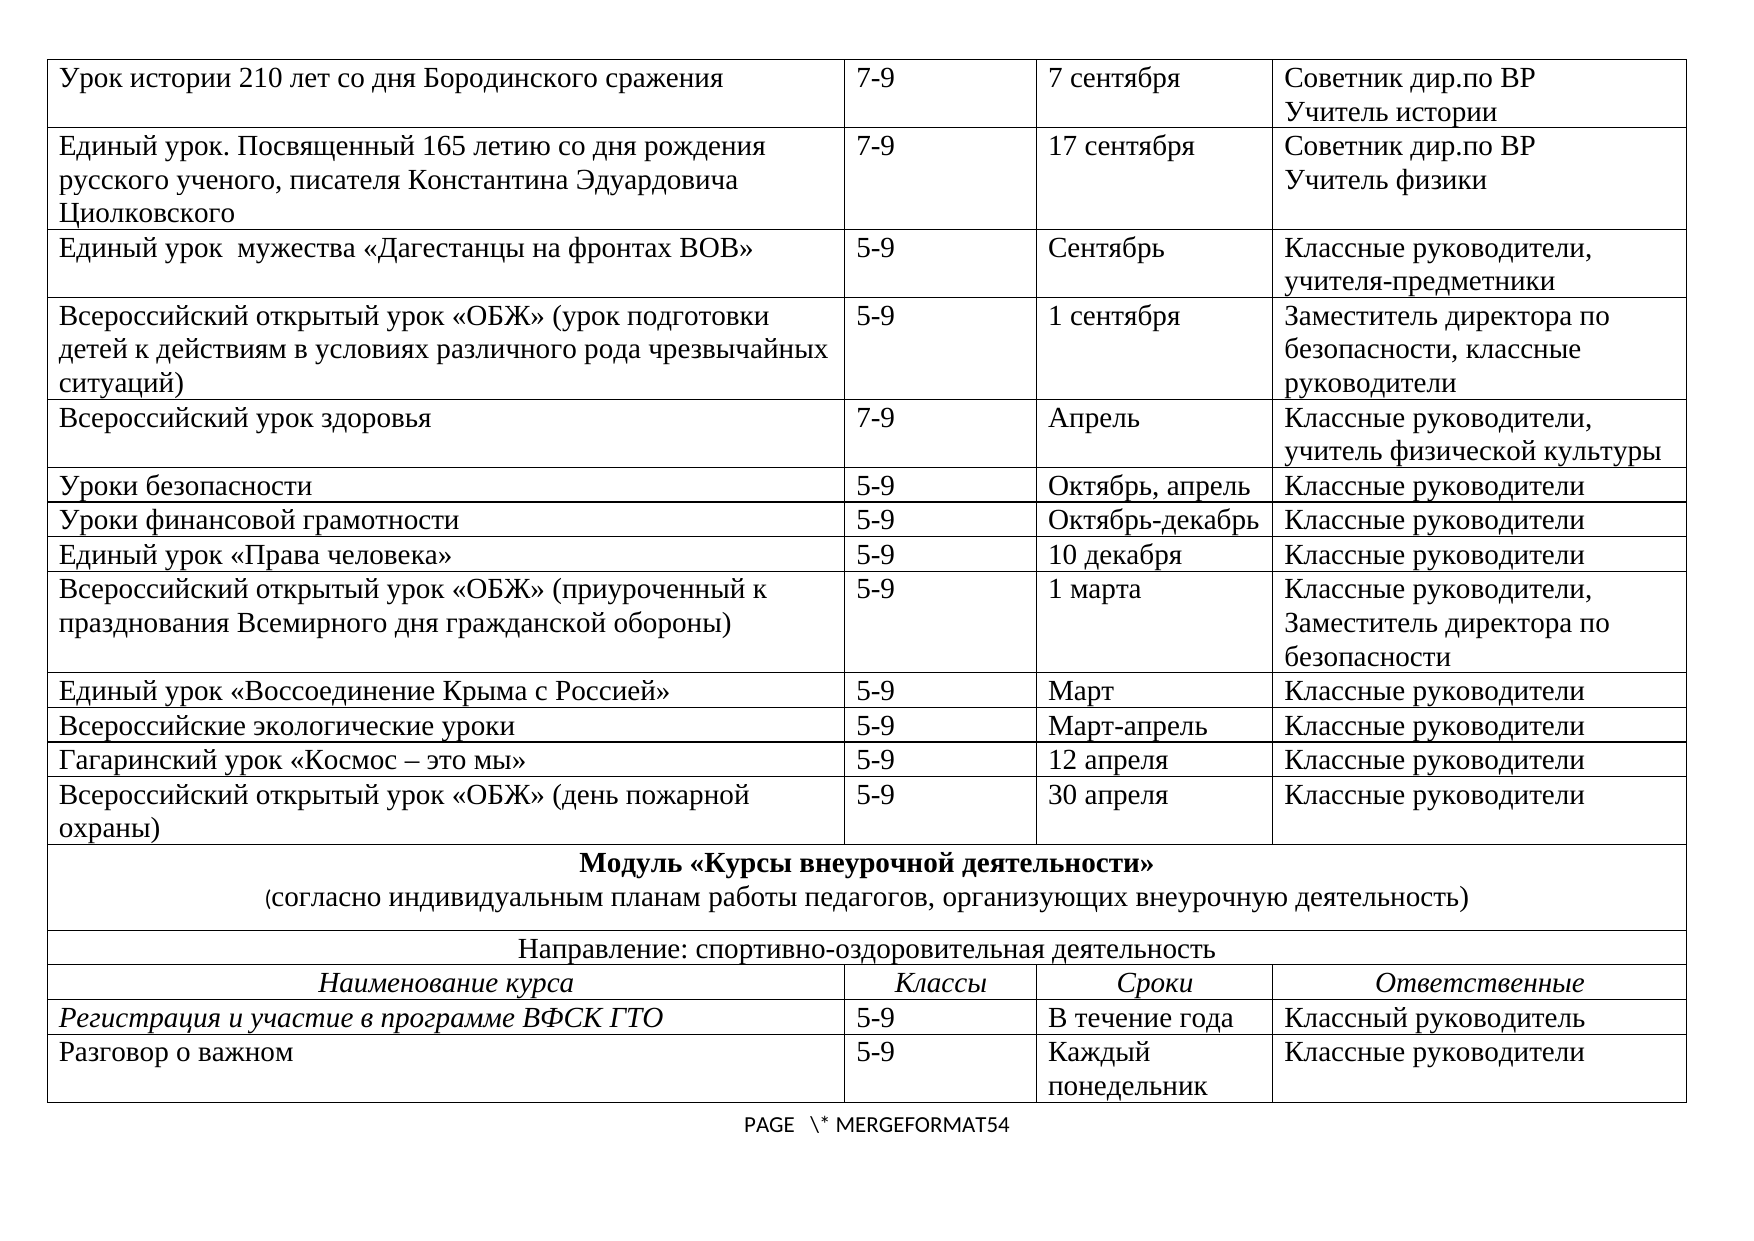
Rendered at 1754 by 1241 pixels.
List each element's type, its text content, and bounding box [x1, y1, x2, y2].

table_cell Ответственные [1273, 965, 1686, 999]
table_cell Всероссийский открытый урок «ОБЖ» (приуроченный к празднования Всемирного дня гражданской обороны) [48, 572, 844, 672]
table_cell В течение года [1037, 1000, 1272, 1033]
table_cell Единый урок. Посвященный 165 летию со дня рождения русского ученого, писателя Константина Эдуардовича Циолковского [235, 128, 844, 229]
table_cell Каждый понедельник [1037, 1035, 1272, 1102]
table_cell Наименование курса [48, 965, 844, 999]
table_cell Гагаринский урок «Космос – это мы» [48, 743, 844, 776]
table_cell Уроки безопасности [48, 468, 844, 501]
table_cell Советник дир.по ВР Учитель истории [1273, 60, 1686, 127]
table_cell Сентябрь [1037, 230, 1272, 297]
table_cell Единый урок «Воссоединение Крыма с Россией» [48, 673, 844, 707]
table_cell 5-9 [845, 1035, 1036, 1102]
table_cell Всероссийский урок здоровья [48, 400, 844, 467]
table_cell 7 сентября [1037, 60, 1272, 127]
table_cell Регистрация и участие в программе ВФСК ГТО [48, 1000, 844, 1033]
table_cell Классные руководители [1273, 537, 1686, 571]
table_cell Советник дир.по ВР Учитель физики [1273, 128, 1686, 229]
table_cell 5-9 [845, 572, 1036, 672]
table_cell Классные руководители [1273, 743, 1686, 776]
table_cell 5-9 [845, 708, 1036, 741]
table_cell Единый урок мужества «Дагестанцы на фронтах ВОВ» [48, 230, 844, 297]
table_cell Всероссийский открытый урок «ОБЖ» (день пожарной охраны) [48, 777, 844, 844]
table_cell Классные руководители [1273, 777, 1686, 844]
table_cell Всероссийские экологические уроки [48, 708, 844, 741]
table_cell 5-9 [845, 298, 1036, 399]
table_cell 5-9 [845, 503, 1036, 536]
table_cell 5-9 [845, 468, 1036, 501]
table_cell Классные руководители [1273, 708, 1686, 741]
table_cell 5-9 [845, 537, 1036, 571]
table_cell Единый урок «Права человека» [48, 537, 844, 571]
table_cell Март [1037, 673, 1272, 707]
table_cell Модуль «Курсы внеурочной деятельности» (согласно индивидуальным планам работы педагогов, организующих внеурочную деятельность) [48, 845, 1686, 930]
table_cell 1 марта [1037, 572, 1272, 672]
table_cell Классы [845, 965, 1036, 999]
table_cell 5-9 [845, 230, 1036, 297]
table_cell 12 апреля [1037, 743, 1272, 776]
table_cell 30 апреля [1037, 777, 1272, 844]
table_cell Всероссийский открытый урок «ОБЖ» (урок подготовки детей к действиям в условиях различного рода чрезвычайных ситуаций) [48, 298, 844, 399]
table_cell Заместитель директора по безопасности, классные руководители [1273, 298, 1686, 399]
table_cell Урок истории 210 лет со дня Бородинского сражения [48, 60, 844, 127]
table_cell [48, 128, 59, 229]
table_cell Классные руководители [1273, 468, 1686, 501]
table_cell 5-9 [845, 743, 1036, 776]
table_cell Классные руководители [1273, 1035, 1686, 1102]
table_cell Классный руководитель [1273, 1000, 1686, 1033]
table_cell Октябрь-декабрь [1037, 503, 1272, 536]
table_cell 7-9 [845, 60, 1036, 127]
table_cell Классные руководители, Заместитель директора по безопасности [1273, 572, 1686, 672]
table_cell Сроки [1037, 965, 1272, 999]
table_cell Уроки финансовой грамотности [48, 503, 844, 536]
table_cell Направление: спортивно-оздоровительная деятельность [48, 931, 1686, 964]
table_cell Октябрь, апрель [1037, 468, 1272, 501]
table_cell Классные руководители [1273, 673, 1686, 707]
table_cell 5-9 [845, 673, 1036, 707]
table_cell 7-9 [845, 400, 1036, 467]
table_cell Классные руководители, учителя-предметники [1273, 230, 1686, 297]
table_cell 5-9 [845, 777, 1036, 844]
table_cell 5-9 [845, 1000, 1036, 1033]
table_cell Классные руководители, учитель физической культуры [1273, 400, 1686, 467]
table_cell Разговор о важном [48, 1035, 844, 1102]
table_cell Классные руководители [1273, 503, 1686, 536]
table_cell 17 сентября [1037, 128, 1272, 229]
table_cell Март-апрель [1037, 708, 1272, 741]
table_cell 10 декабря [1037, 537, 1272, 571]
table_cell Апрель [1037, 400, 1272, 467]
table_cell 1 сентября [1037, 298, 1272, 399]
table_cell 7-9 [845, 128, 1036, 229]
